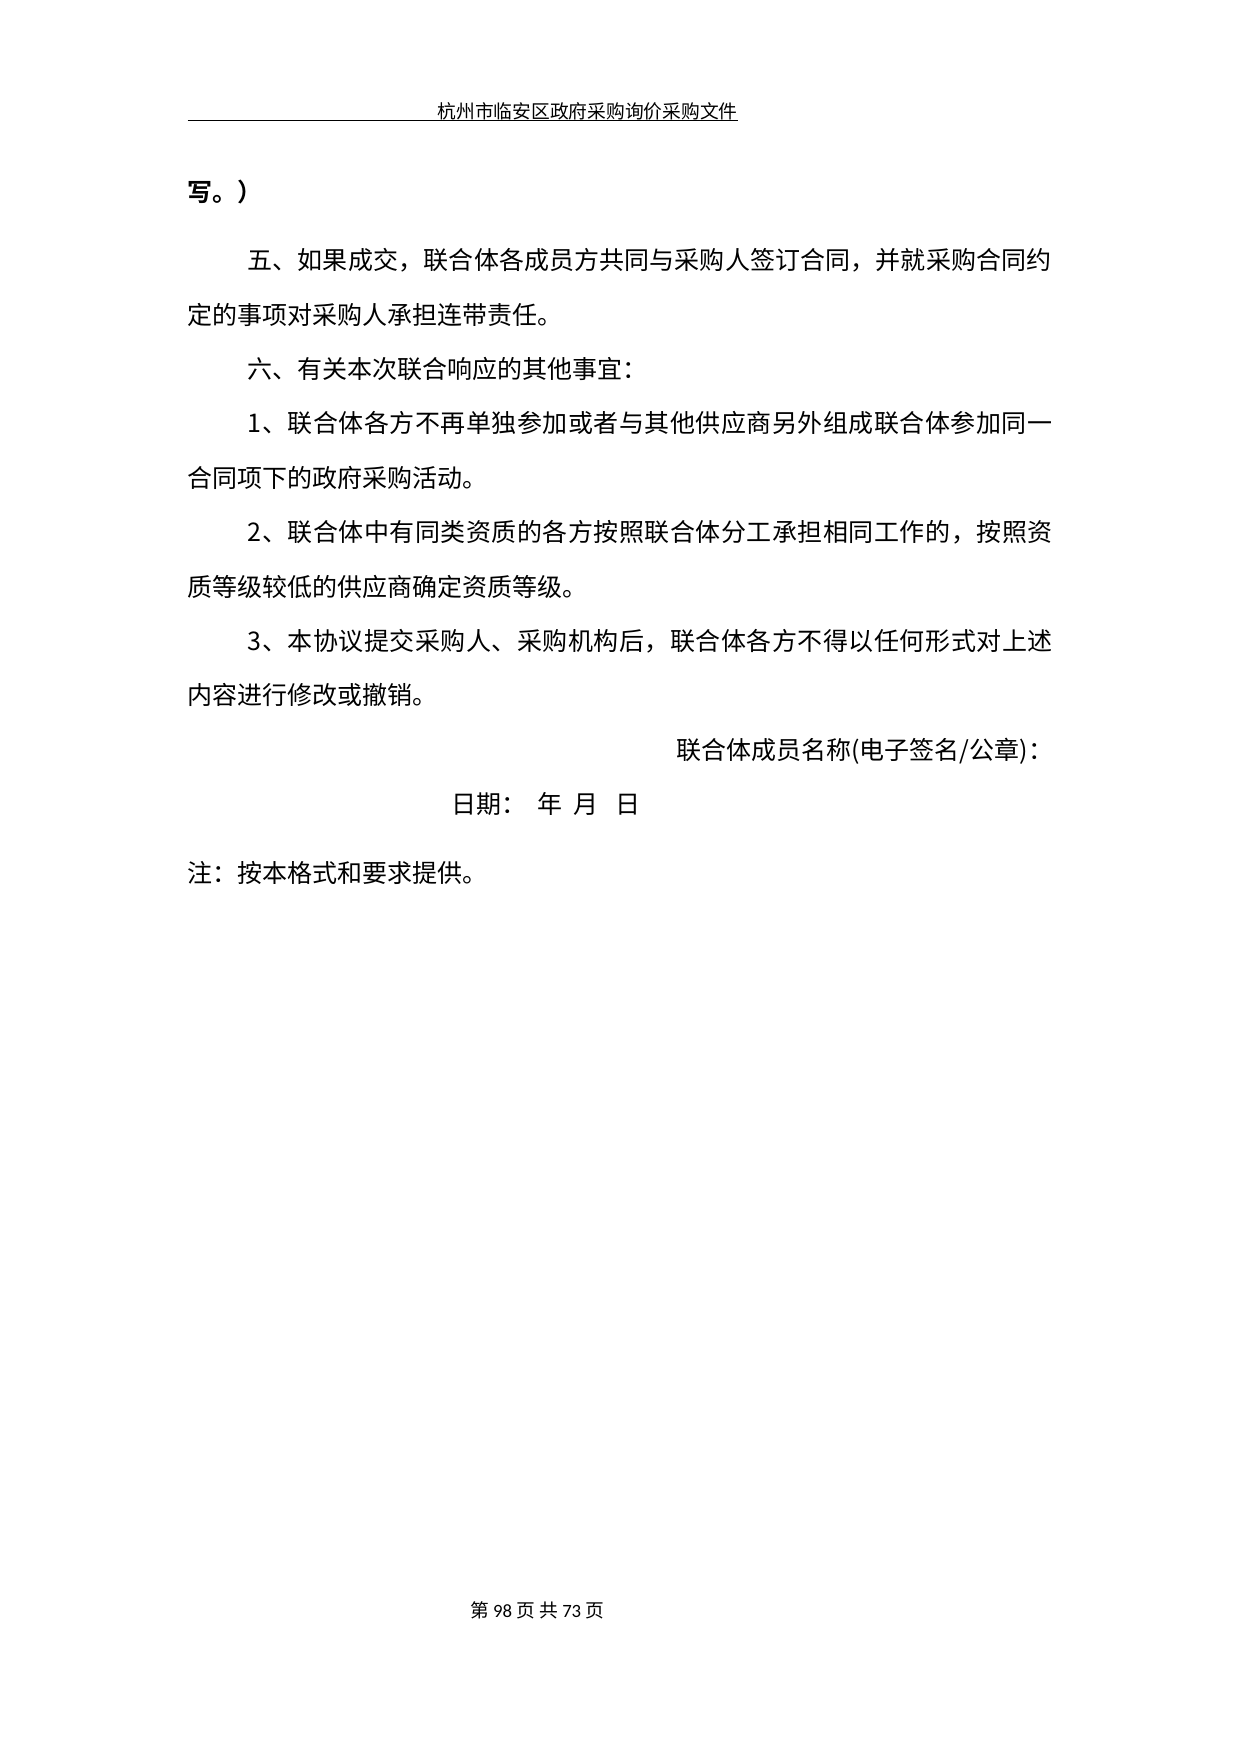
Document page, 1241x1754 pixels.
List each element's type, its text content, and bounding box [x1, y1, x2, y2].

text 2、联合体中有同类资质的各方按照联合体分工承担相同工作的，按照资质等级较低的供应商确定资质等级。 [187, 513, 1053, 603]
text 1、联合体各方不再单独参加或者与其他供应商另外组成联合体参加同一合同项下的政府采购活动。 [187, 404, 1053, 494]
text 六、有关本次联合响应的其他事宜： [187, 349, 1053, 386]
text 3、本协议提交采购人、采购机构后，联合体各方不得以任何形式对上述内容进行修改或撤销。 [187, 621, 1053, 712]
text 五、如果成交，联合体各成员方共同与采购人签订合同，并就采购合同约定的事项对采购人承担连带责任。 [187, 241, 1053, 331]
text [187, 158, 1053, 223]
text 注：按本格式和要求提供。 [187, 839, 1009, 904]
text 联合体成员名称(电子签名/公章)： [187, 730, 1053, 766]
text 日期： 年 月 日 [187, 784, 1053, 821]
